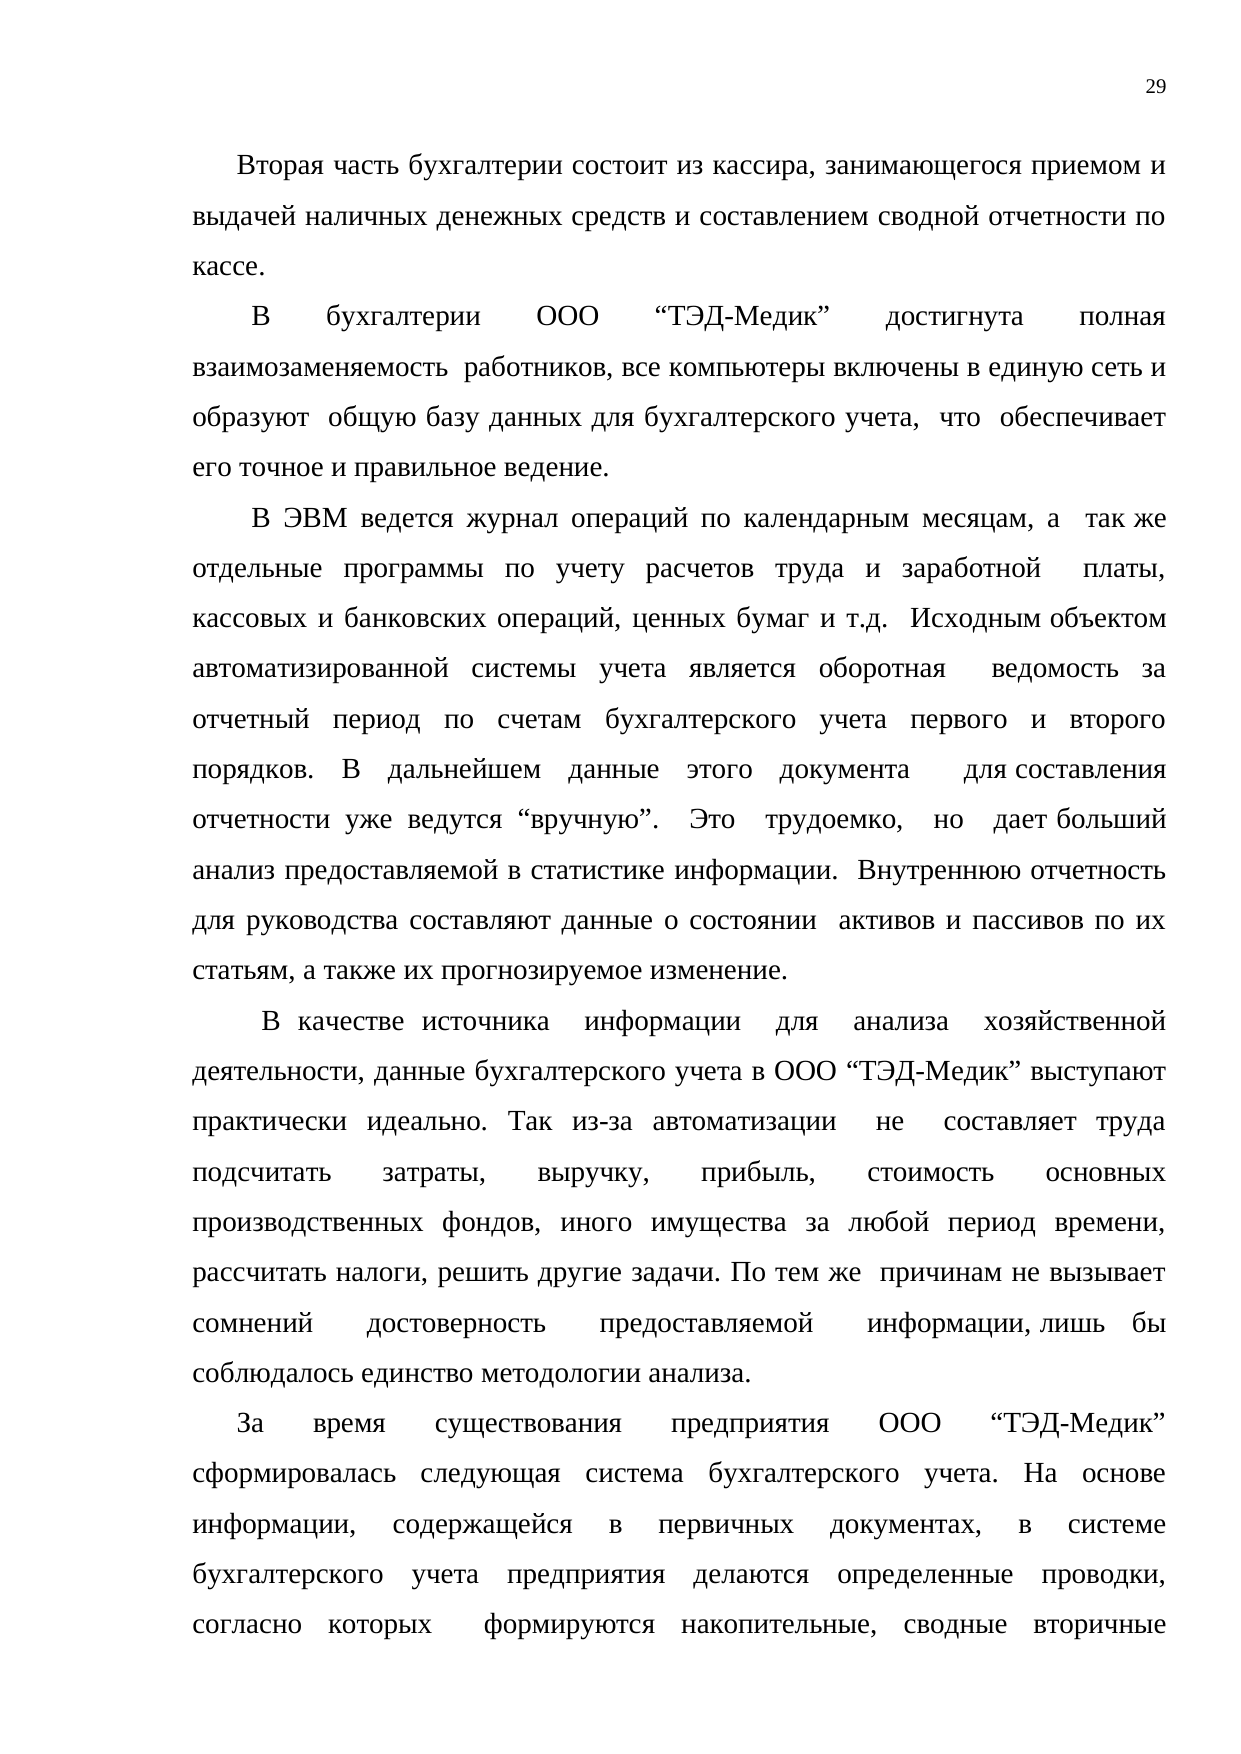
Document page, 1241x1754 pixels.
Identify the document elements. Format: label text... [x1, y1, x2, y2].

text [192, 1406, 1166, 1640]
text Вторая часть бухгалтерии состоит из кассира, занимающегося приемом и выдачей наличных денежных средств и составлением сводной отчетности по кассе. [192, 148, 1166, 282]
text В бухгалтерии ООО “ТЭД-Медик” достигнута полная взаимозаменяемость работников, все компьютеры включены в единую сеть и образуют общую базу данных для бухгалтерского учета, что обеспечивает его точное и правильное ведение. [192, 299, 1166, 483]
text В ЭВМ ведется журнал операций по календарным месяцам, а так же отдельные программы по учету расчетов труда и заработной платы, кассовых и банковских операций, ценных бумаг и т.д. Исходным объектом автоматизированной системы учета является оборотная ведомость за отчетный период по счетам бухгалтерского учета первого и второго порядков. В дальнейшем данные этого документа для составления отчетности уже ведутся “вручную”. Это трудоемко, но дает больший анализ предоставляемой в статистике информации. Внутреннюю отчетность для руководства составляют данные о состоянии активов и пассивов по их статьям, а также их прогнозируемое изменение. [192, 500, 1166, 986]
text В качестве источника информации для анализа хозяйственной деятельности, данные бухгалтерского учета в ООО “ТЭД-Медик” выступают практически идеально. Так из-за автоматизации не составляет труда подсчитать затраты, выручку, прибыль, стоимость основных производственных фондов, иного имущества за любой период времени, рассчитать налоги, решить другие задачи. По тем же причинам не вызывает сомнений достоверность предоставляемой информации, лишь бы соблюдалось единство методологии анализа. [192, 1003, 1166, 1389]
